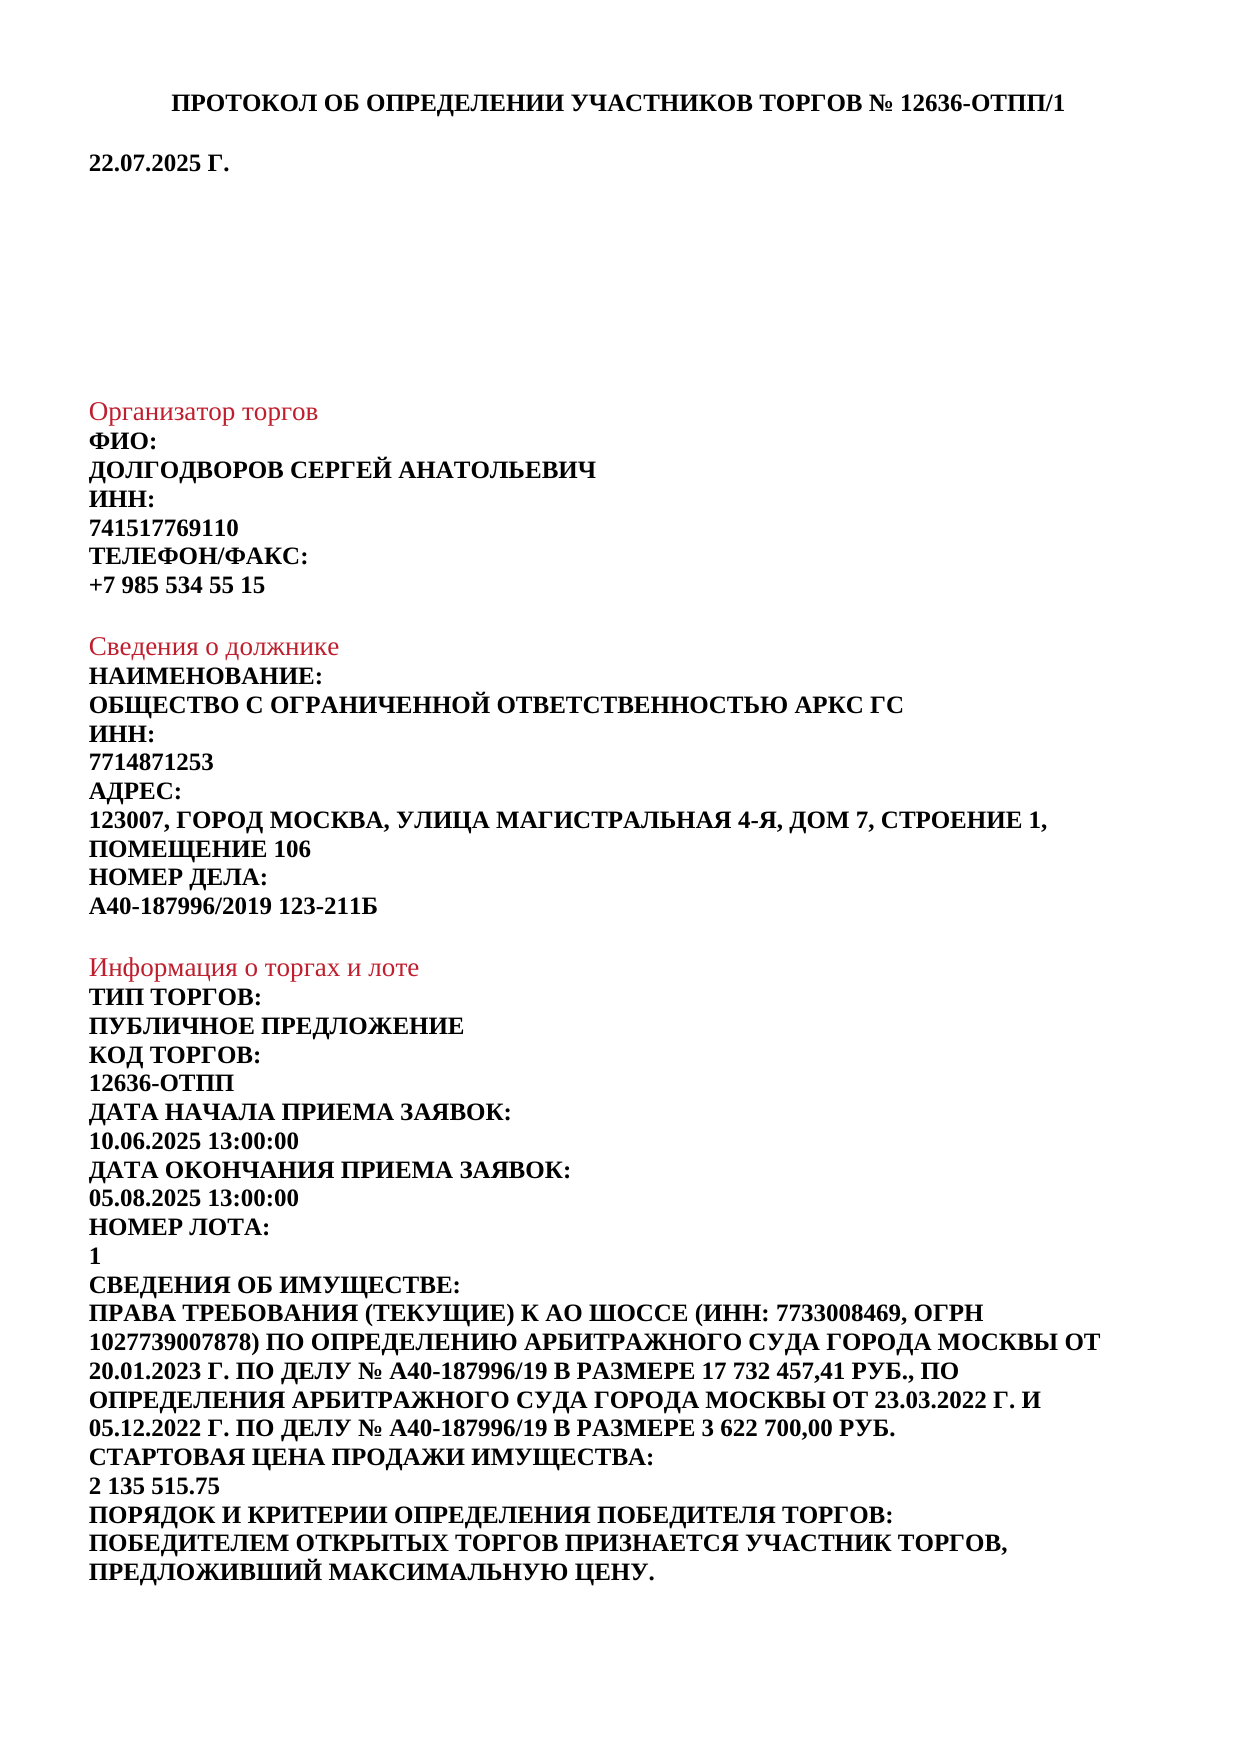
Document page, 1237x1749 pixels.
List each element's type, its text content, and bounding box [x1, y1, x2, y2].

text ПРОТОКОЛ ОБ ОПРЕДЕЛЕНИИ УЧАСТНИКОВ ТОРГОВ № 12636-ОТПП/1 [88, 88, 1148, 117]
